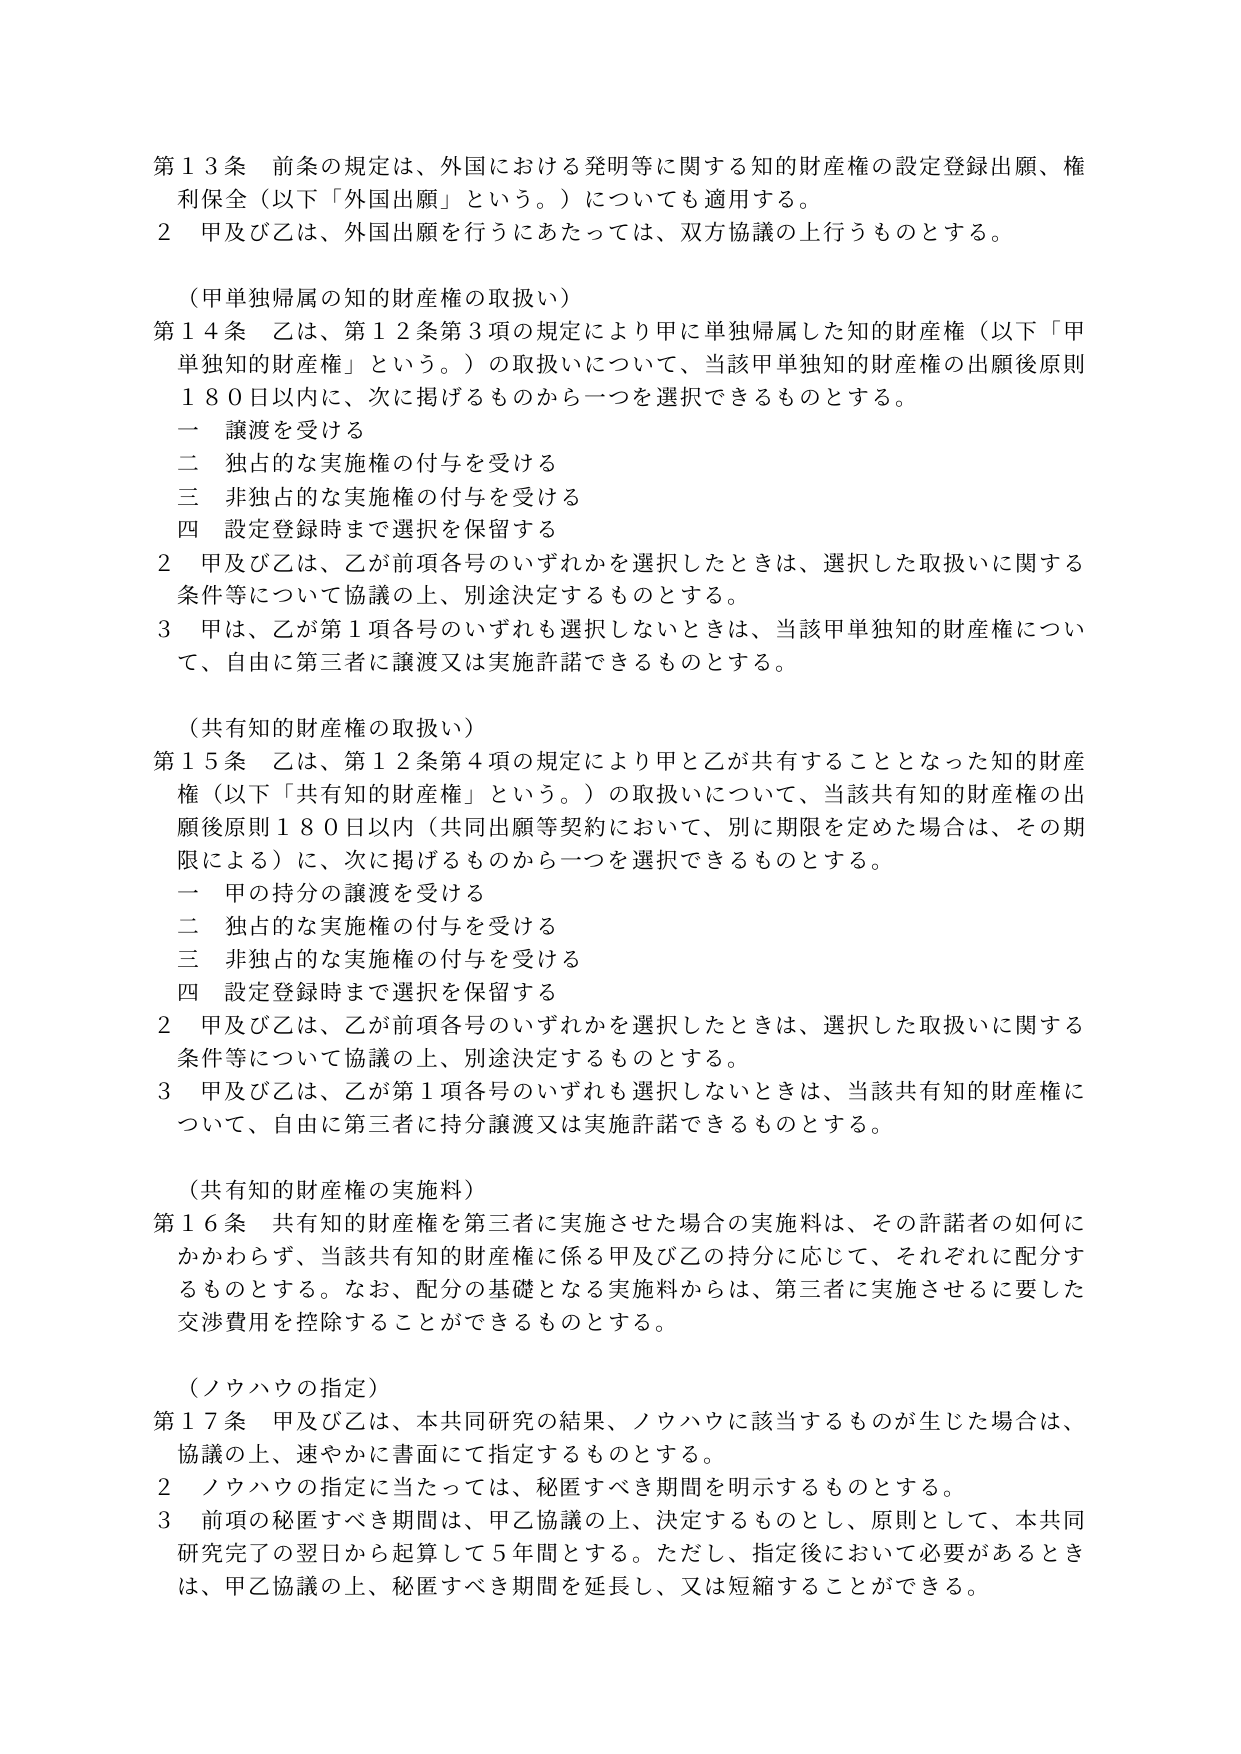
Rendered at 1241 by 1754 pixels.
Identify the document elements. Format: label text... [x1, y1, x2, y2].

text 一 甲の持分の譲渡を受ける [175, 875, 1087, 908]
text （甲単独帰属の知的財産権の取扱い） [153, 281, 1087, 314]
text 二 独占的な実施権の付与を受ける [175, 908, 1087, 941]
text ２ ノウハウの指定に当たっては、秘匿すべき期間を明示するものとする。 [153, 1469, 1087, 1503]
text （ノウハウの指定） [153, 1371, 1087, 1403]
text 第１４条 乙は、第１２条第３項の規定により甲に単独帰属した知的財産権（以下「甲単独知的財産権」という。）の取扱いについて、当該甲単独知的財産権の出願後原則１８０日以内に、次に掲げるものから一つを選択できるものとする。 [153, 314, 1087, 413]
text ３ 甲及び乙は、乙が第１項各号のいずれも選択しないときは、当該共有知的財産権について、自由に第三者に持分譲渡又は実施許諾できるものとする。 [153, 1073, 1087, 1139]
text ３ 前項の秘匿すべき期間は、甲乙協議の上、決定するものとし、原則として、本共同研究完了の翌日から起算して５年間とする。ただし、指定後において必要があるときは、甲乙協議の上、秘匿すべき期間を延長し、又は短縮することができる。 [153, 1503, 1087, 1602]
text ２ 甲及び乙は、外国出願を行うにあたっては、双方協議の上行うものとする。 [153, 215, 1087, 248]
text ３ 甲は、乙が第１項各号のいずれも選択しないときは、当該甲単独知的財産権について、自由に第三者に譲渡又は実施許諾できるものとする。 [153, 611, 1087, 677]
text 一 譲渡を受ける [175, 413, 1087, 446]
text ２ 甲及び乙は、乙が前項各号のいずれかを選択したときは、選択した取扱いに関する条件等について協議の上、別途決定するものとする。 [153, 545, 1087, 611]
text 第１５条 乙は、第１２条第４項の規定により甲と乙が共有することとなった知的財産権（以下「共有知的財産権」という。）の取扱いについて、当該共有知的財産権の出願後原則１８０日以内（共同出願等契約において、別に期限を定めた場合は、その期限による）に、次に掲げるものから一つを選択できるものとする。 [153, 743, 1087, 875]
text 三 非独占的な実施権の付与を受ける [175, 479, 1087, 512]
text 二 独占的な実施権の付与を受ける [175, 446, 1087, 479]
text 第１６条 共有知的財産権を第三者に実施させた場合の実施料は、その許諾者の如何にかかわらず、当該共有知的財産権に係る甲及び乙の持分に応じて、それぞれに配分するものとする。なお、配分の基礎となる実施料からは、第三者に実施させるに要した交渉費用を控除することができるものとする。 [153, 1205, 1087, 1337]
text 第１７条 甲及び乙は、本共同研究の結果、ノウハウに該当するものが生じた場合は、協議の上、速やかに書面にて指定するものとする。 [153, 1403, 1087, 1469]
text （共有知的財産権の実施料） [153, 1172, 1087, 1205]
text ２ 甲及び乙は、乙が前項各号のいずれかを選択したときは、選択した取扱いに関する条件等について協議の上、別途決定するものとする。 [153, 1007, 1087, 1073]
text 第１３条 前条の規定は、外国における発明等に関する知的財産権の設定登録出願、権利保全（以下「外国出願」という。）についても適用する。 [153, 149, 1087, 215]
text （共有知的財産権の取扱い） [153, 710, 1087, 743]
text 四 設定登録時まで選択を保留する [175, 974, 1087, 1007]
text 四 設定登録時まで選択を保留する [175, 512, 1087, 545]
text 三 非独占的な実施権の付与を受ける [175, 941, 1087, 974]
